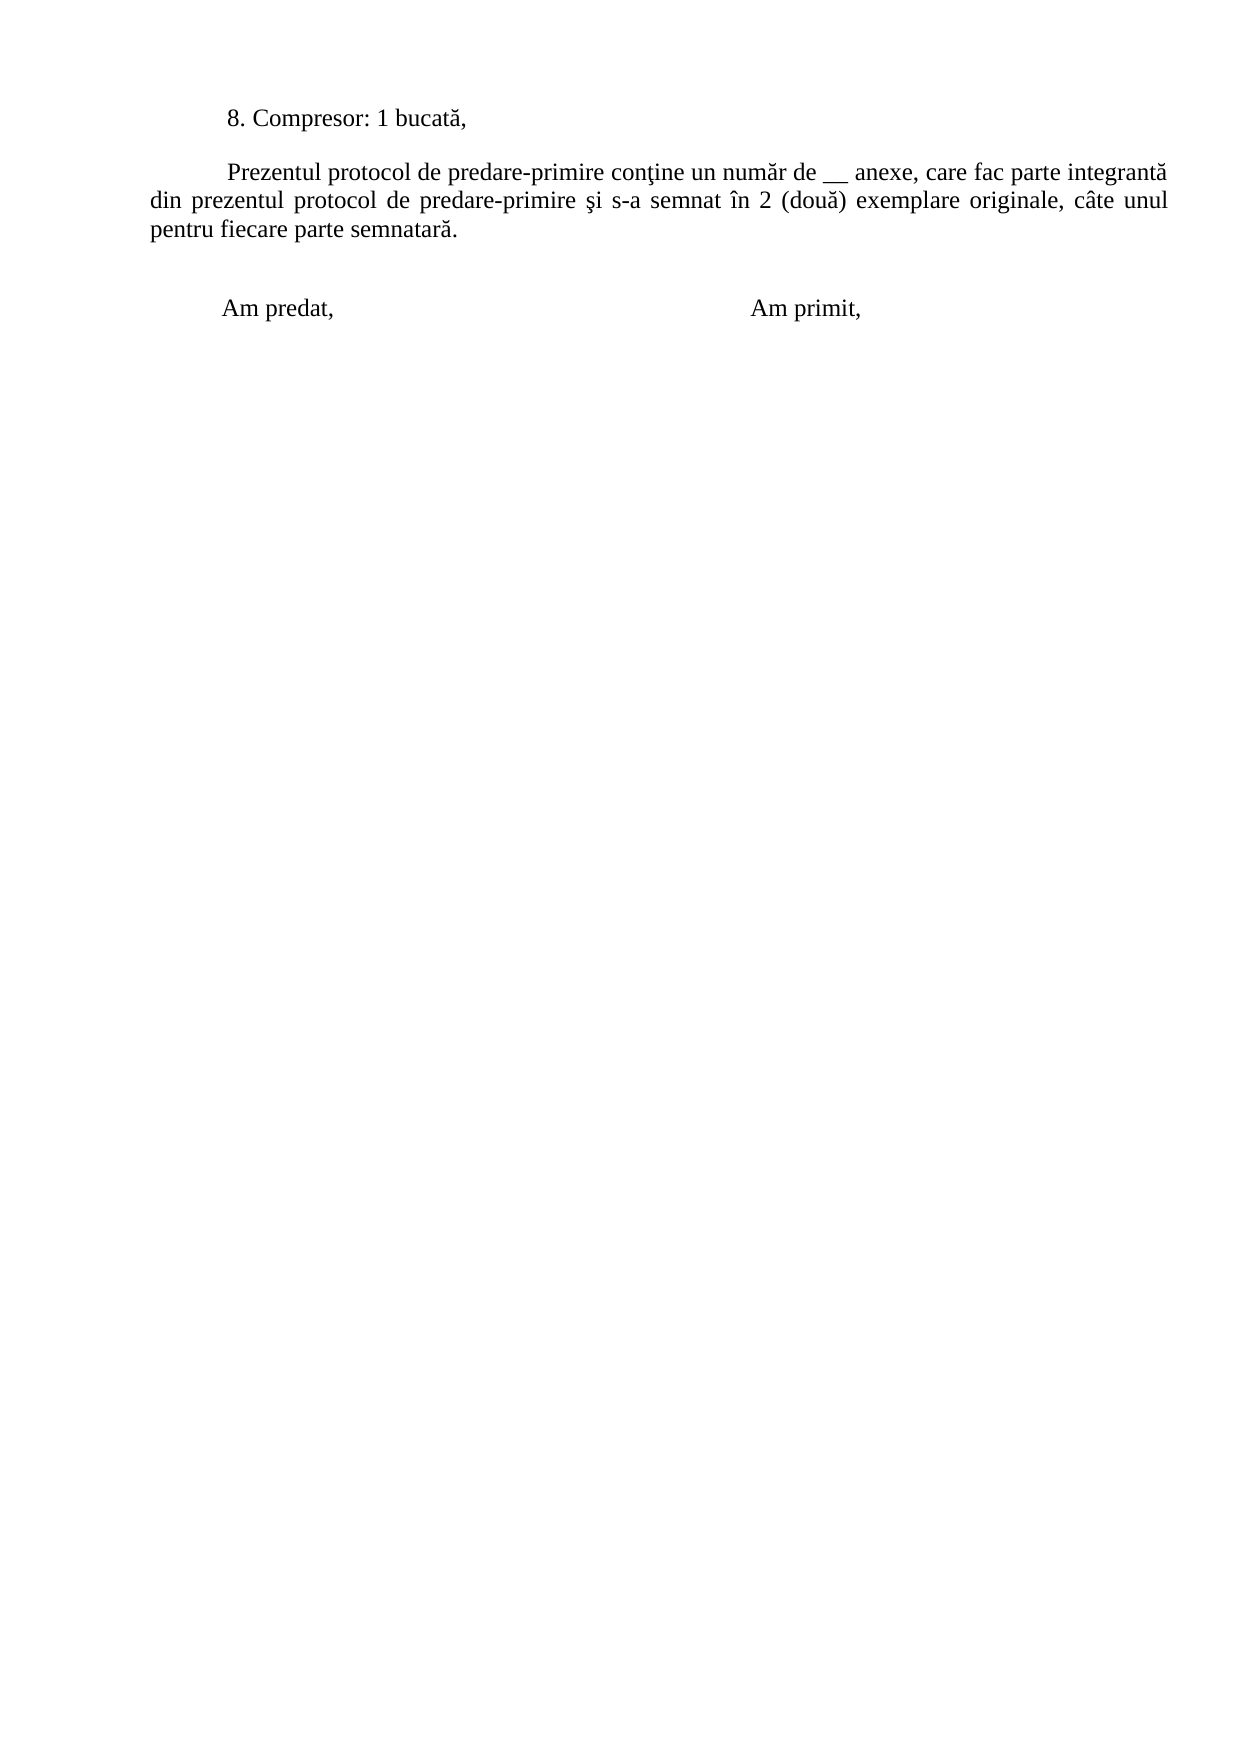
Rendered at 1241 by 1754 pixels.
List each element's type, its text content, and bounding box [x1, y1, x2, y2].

text Am predat, Am primit, [150, 293, 975, 322]
list Compresor: 1 bucată, [150, 104, 1181, 132]
text Prezentul protocol de predare-primire conţine un număr de __ anexe, care fac parte integrantă din prezentul protocol de predare-primire şi s-a semnat în 2 (două) exemplare originale, câte unul pentru fiecare parte semnatară. [150, 157, 1169, 243]
